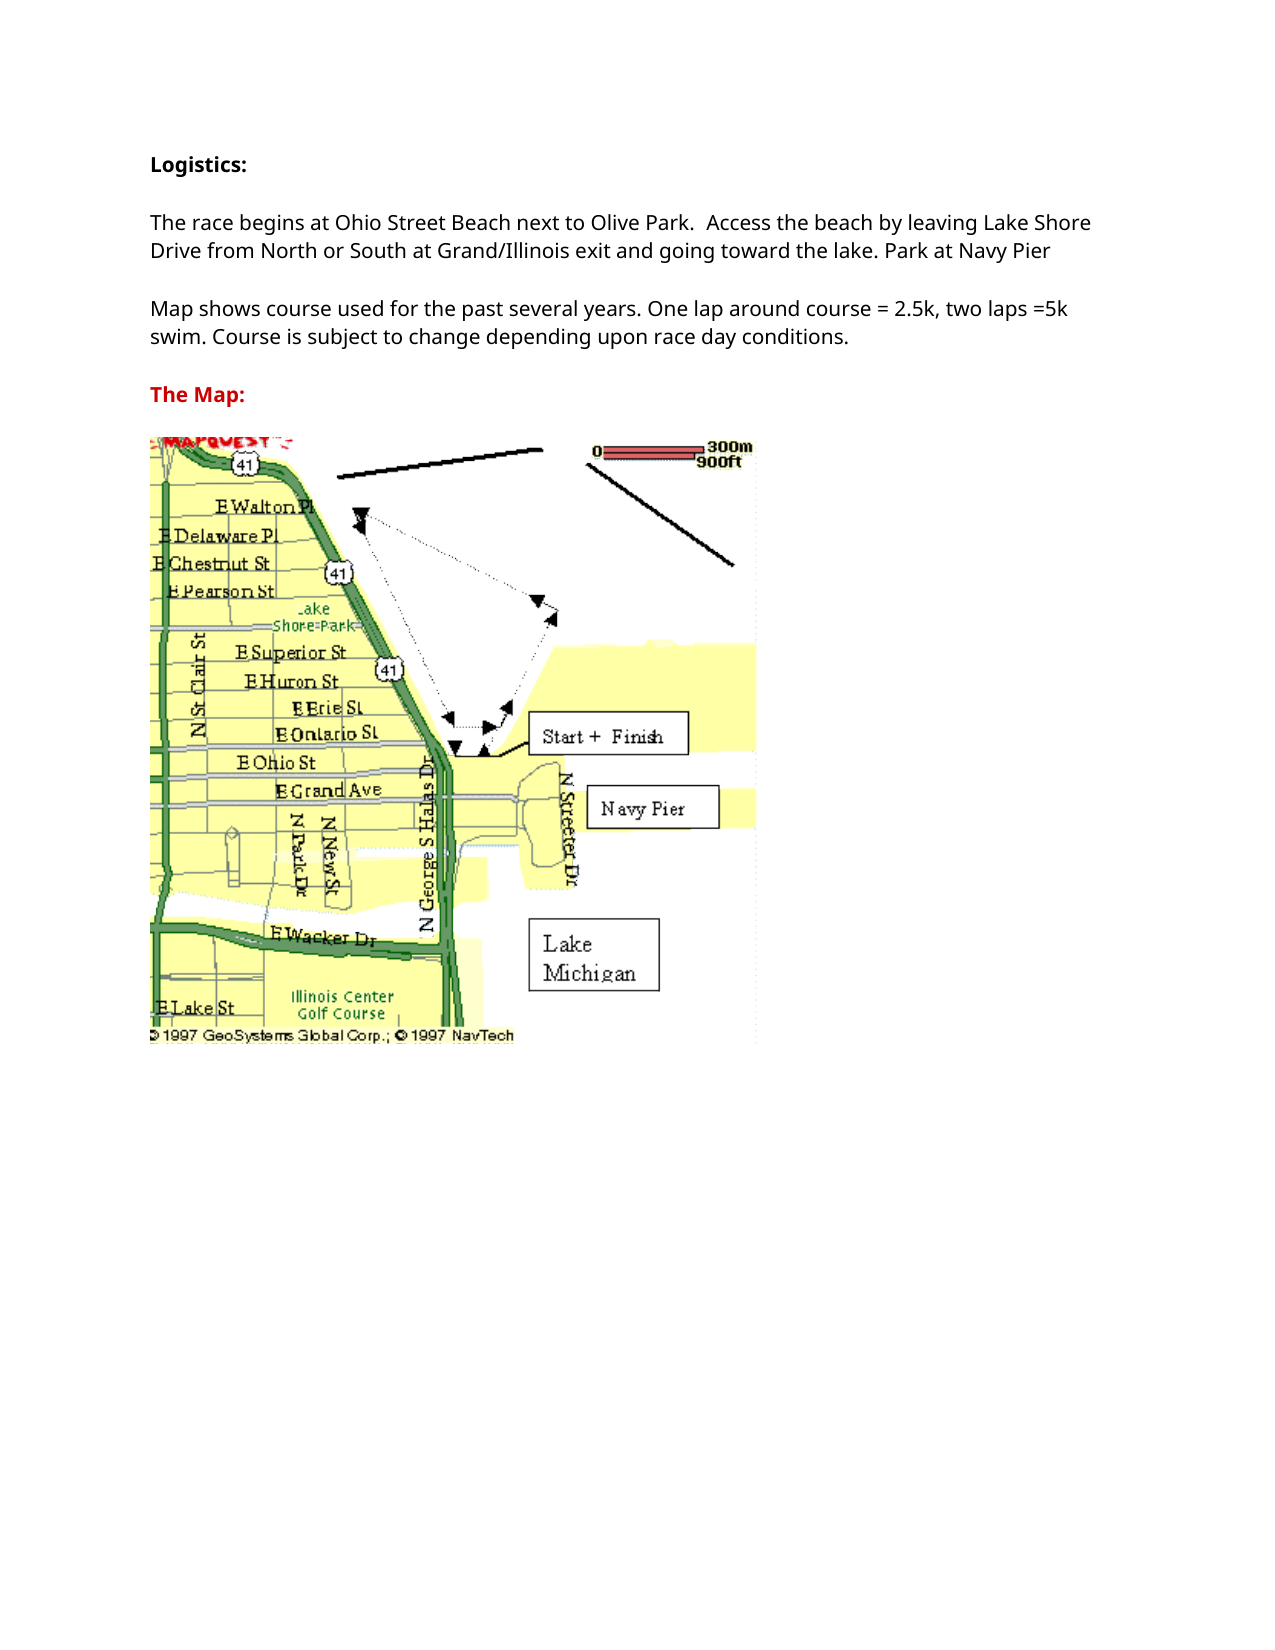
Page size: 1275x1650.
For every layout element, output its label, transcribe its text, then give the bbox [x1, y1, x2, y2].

text Map shows course used for the past several years. One lap around course = 2.5k, two laps =5k swim. Course is subject to change depending upon race day conditions. [150, 294, 1125, 351]
text Logistics: [150, 150, 1125, 178]
text The race begins at Ohio Street Beach next to Olive Park. Access the beach by leaving Lake Shore Drive from North or South at Grand/Illinois exit and going toward the lake. Park at Navy Pier [150, 208, 1125, 264]
text The Map: [150, 380, 1125, 408]
picture [150, 437, 760, 1047]
